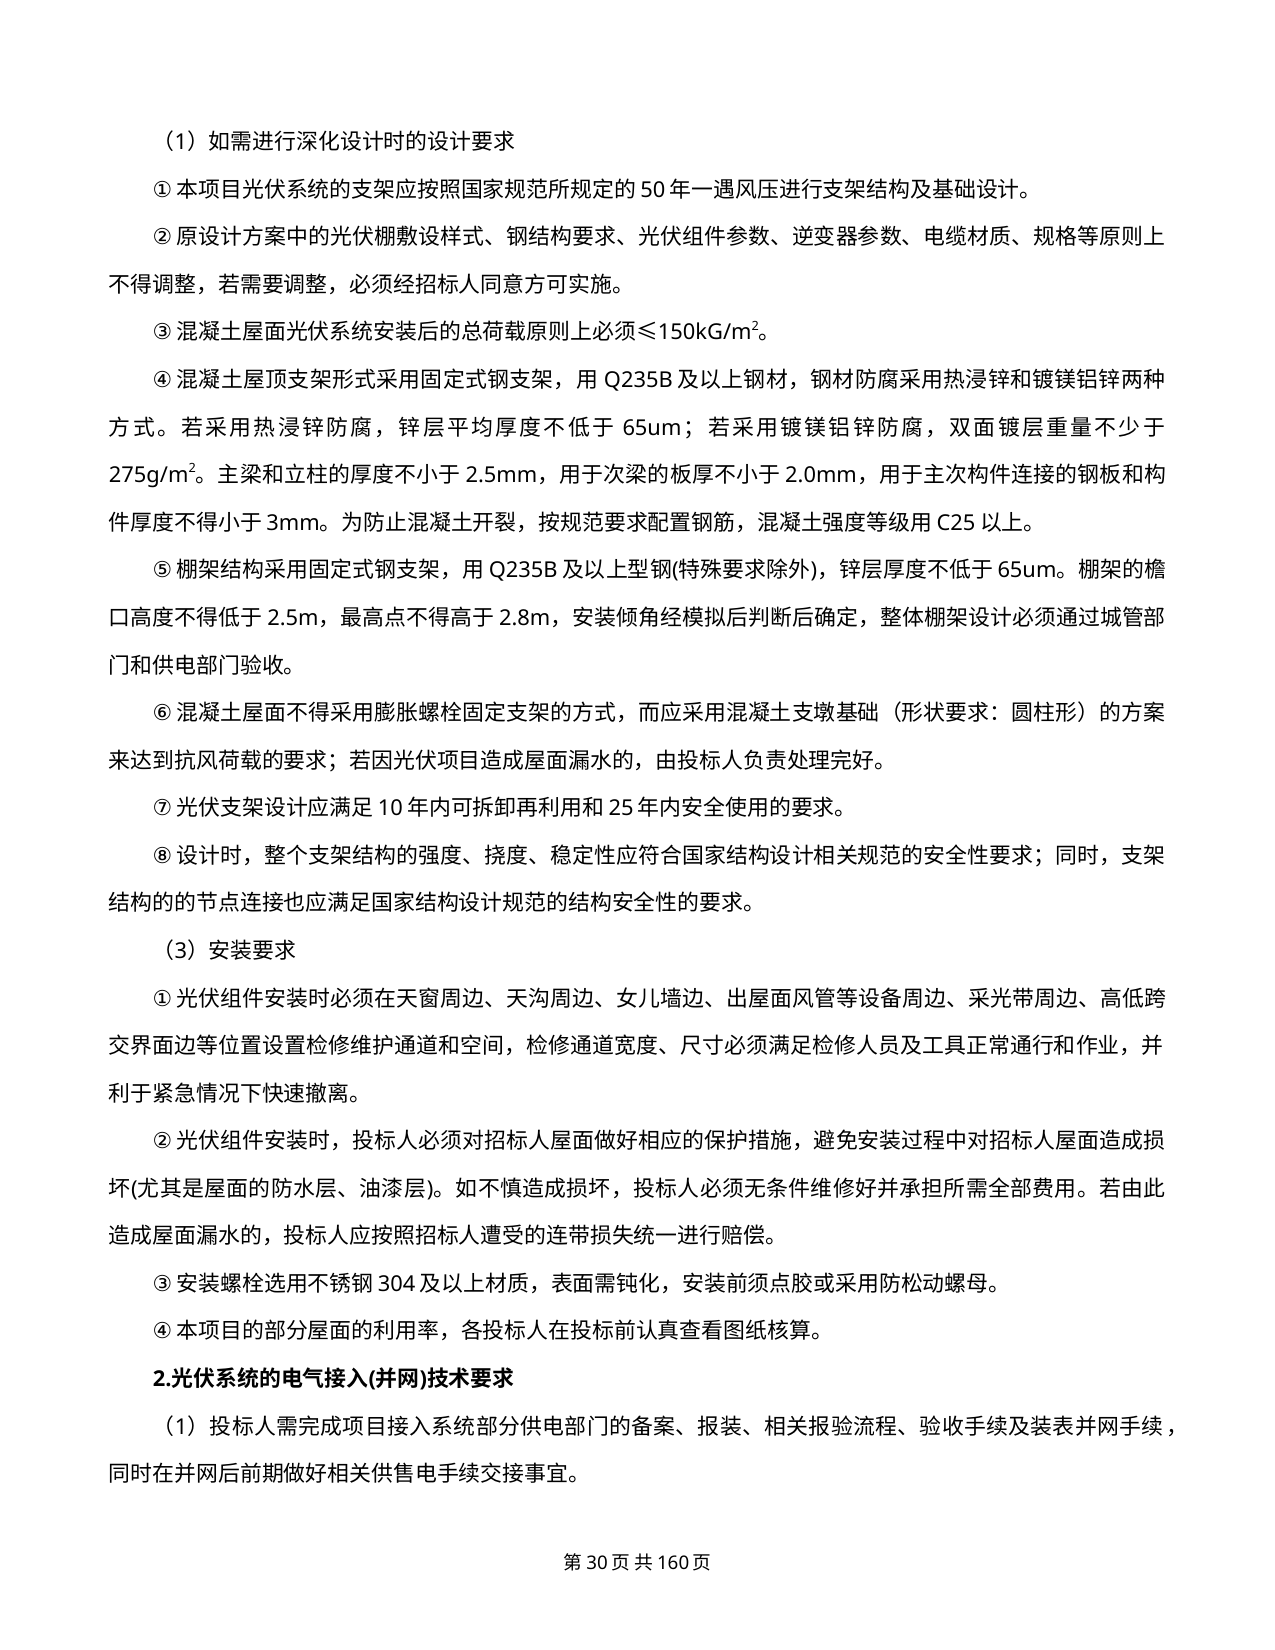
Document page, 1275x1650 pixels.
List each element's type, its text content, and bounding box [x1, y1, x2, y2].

text 2.光伏系统的电气接入(并网)技术要求 [109, 1361, 1166, 1393]
text ⑧设计时，整个支架结构的强度、挠度、稳定性应符合国家结构设计相关规范的安全性要求；同时，支架结构的的节点连接也应满足国家结构设计规范的结构安全性的要求。 [109, 838, 1166, 917]
text （3）安装要求 [109, 933, 1166, 965]
text ②原设计方案中的光伏棚敷设样式、钢结构要求、光伏组件参数、逆变器参数、电缆材质、规格等原则上不得调整，若需要调整，必须经招标人同意方可实施。 [109, 219, 1166, 298]
text ①本项目光伏系统的支架应按照国家规范所规定的50年一遇风压进行支架结构及基础设计。 [109, 172, 1166, 203]
text ③安装螺栓选用不锈钢304及以上材质，表面需钝化，安装前须点胶或采用防松动螺母。 [109, 1266, 1166, 1298]
text ②光伏组件安装时，投标人必须对招标人屋面做好相应的保护措施，避免安装过程中对招标人屋面造成损坏(尤其是屋面的防水层、油漆层)。如不慎造成损坏，投标人必须无条件维修好并承担所需全部费用。若由此造成屋面漏水的，投标人应按照招标人遭受的连带损失统一进行赔偿。 [109, 1123, 1166, 1250]
text ③混凝土屋面光伏系统安装后的总荷载原则上必须≤150kG/m2。 [109, 314, 1166, 346]
text ④本项目的部分屋面的利用率，各投标人在投标前认真查看图纸核算。 [109, 1313, 1166, 1345]
text （1）如需进行深化设计时的设计要求 [109, 124, 1166, 156]
text ⑤棚架结构采用固定式钢支架，用Q235B及以上型钢(特殊要求除外)，锌层厚度不低于65um。棚架的檐口高度不得低于2.5m，最高点不得高于2.8m，安装倾角经模拟后判断后确定，整体棚架设计必须通过城管部门和供电部门验收。 [109, 552, 1166, 679]
text ⑥混凝土屋面不得采用膨胀螺栓固定支架的方式，而应采用混凝土支墩基础（形状要求：圆柱形）的方案来达到抗风荷载的要求；若因光伏项目造成屋面漏水的，由投标人负责处理完好。 [109, 695, 1166, 774]
text ④混凝土屋顶支架形式采用固定式钢支架，用Q235B及以上钢材，钢材防腐采用热浸锌和镀镁铝锌两种方式。若采用热浸锌防腐，锌层平均厚度不低于65um；若采用镀镁铝锌防腐，双面镀层重量不少于275g/m2。主梁和立柱的厚度不小于2.5mm，用于次梁的板厚不小于2.0mm，用于主次构件连接的钢板和构件厚度不得小于3mm。为防止混凝土开裂，按规范要求配置钢筋，混凝土强度等级用C25以上。 [109, 362, 1166, 537]
text ⑦光伏支架设计应满足10年内可拆卸再利用和25年内安全使用的要求。 [109, 790, 1166, 822]
text （1）投标人需完成项目接入系统部分供电部门的备案、报装、相关报验流程、验收手续及装表并网手续，同时在并网后前期做好相关供售电手续交接事宜。 [109, 1409, 1166, 1488]
text ①光伏组件安装时必须在天窗周边、天沟周边、女儿墙边、出屋面风管等设备周边、采光带周边、高低跨交界面边等位置设置检修维护通道和空间，检修通道宽度、尺寸必须满足检修人员及工具正常通行和作业，并利于紧急情况下快速撤离。 [109, 981, 1166, 1107]
